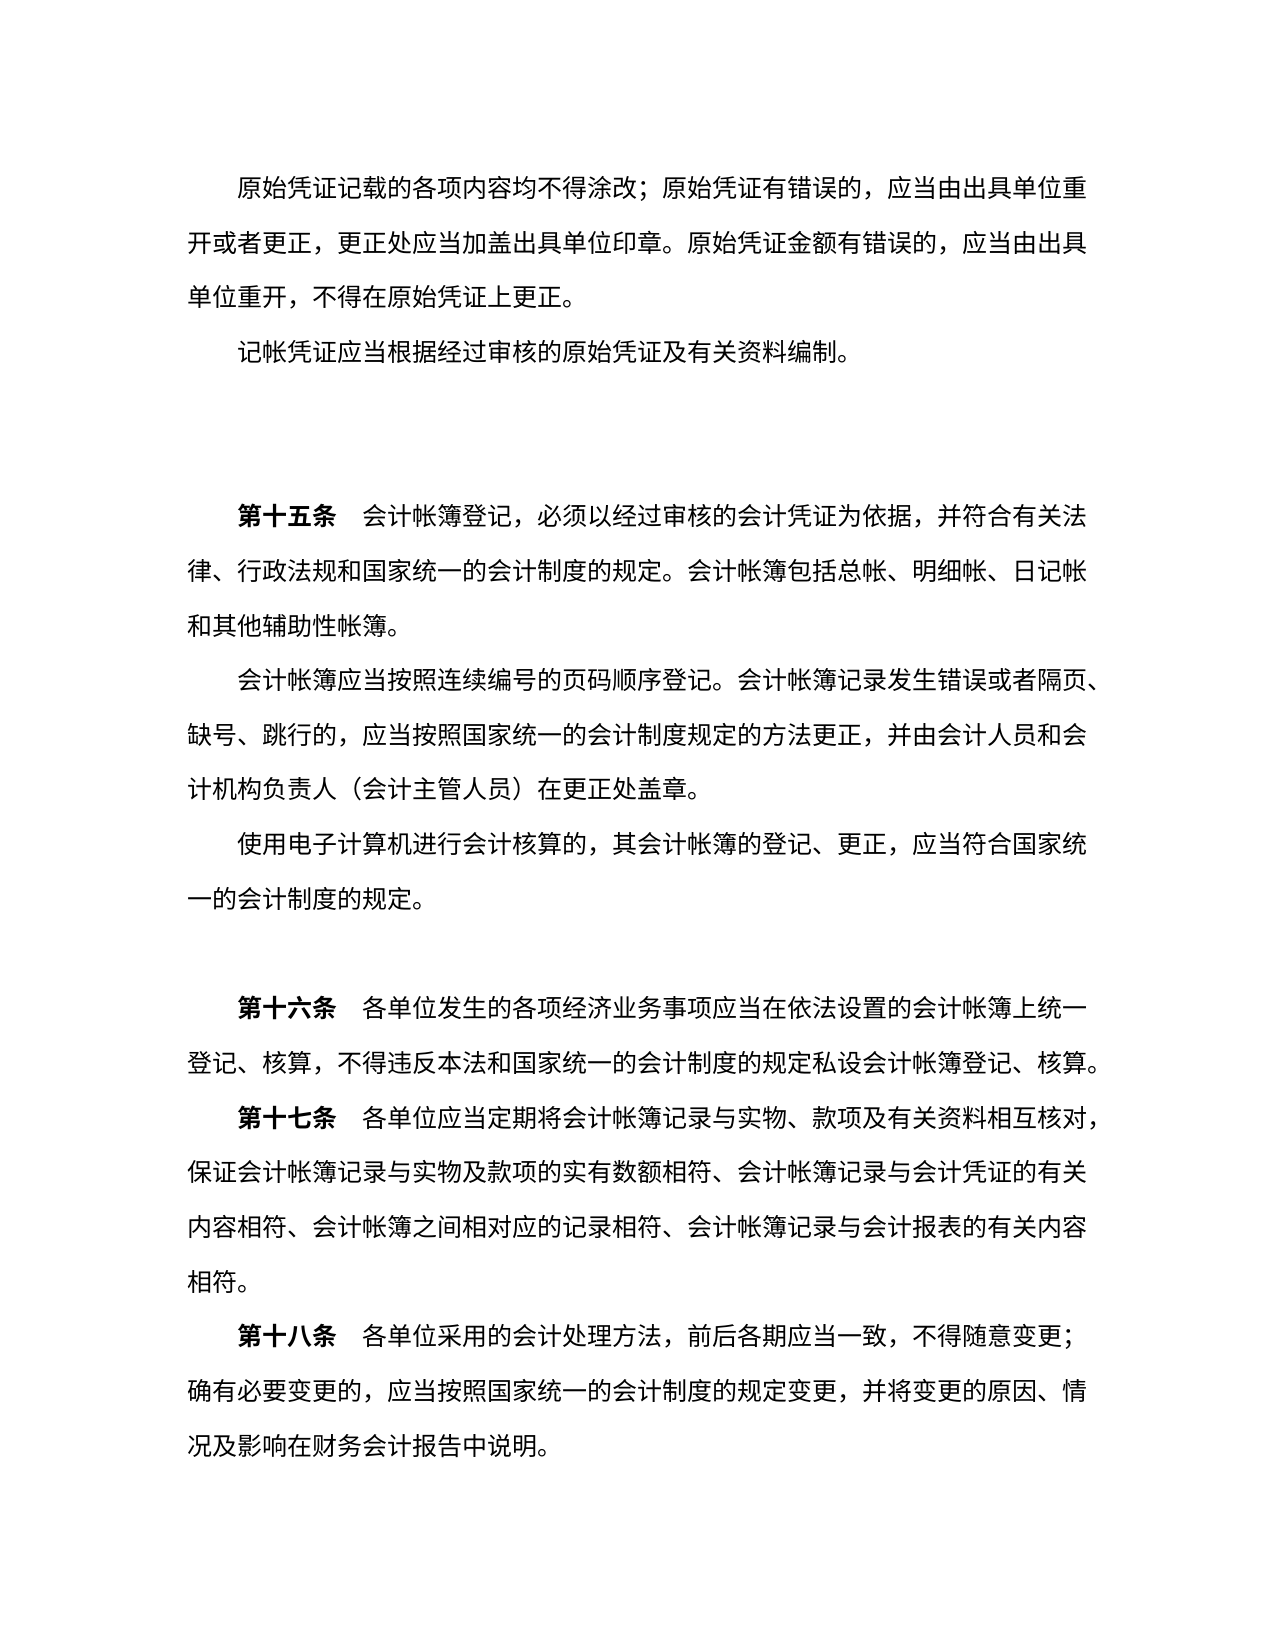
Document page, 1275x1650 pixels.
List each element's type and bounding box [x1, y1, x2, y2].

text [187, 150, 1087, 1462]
